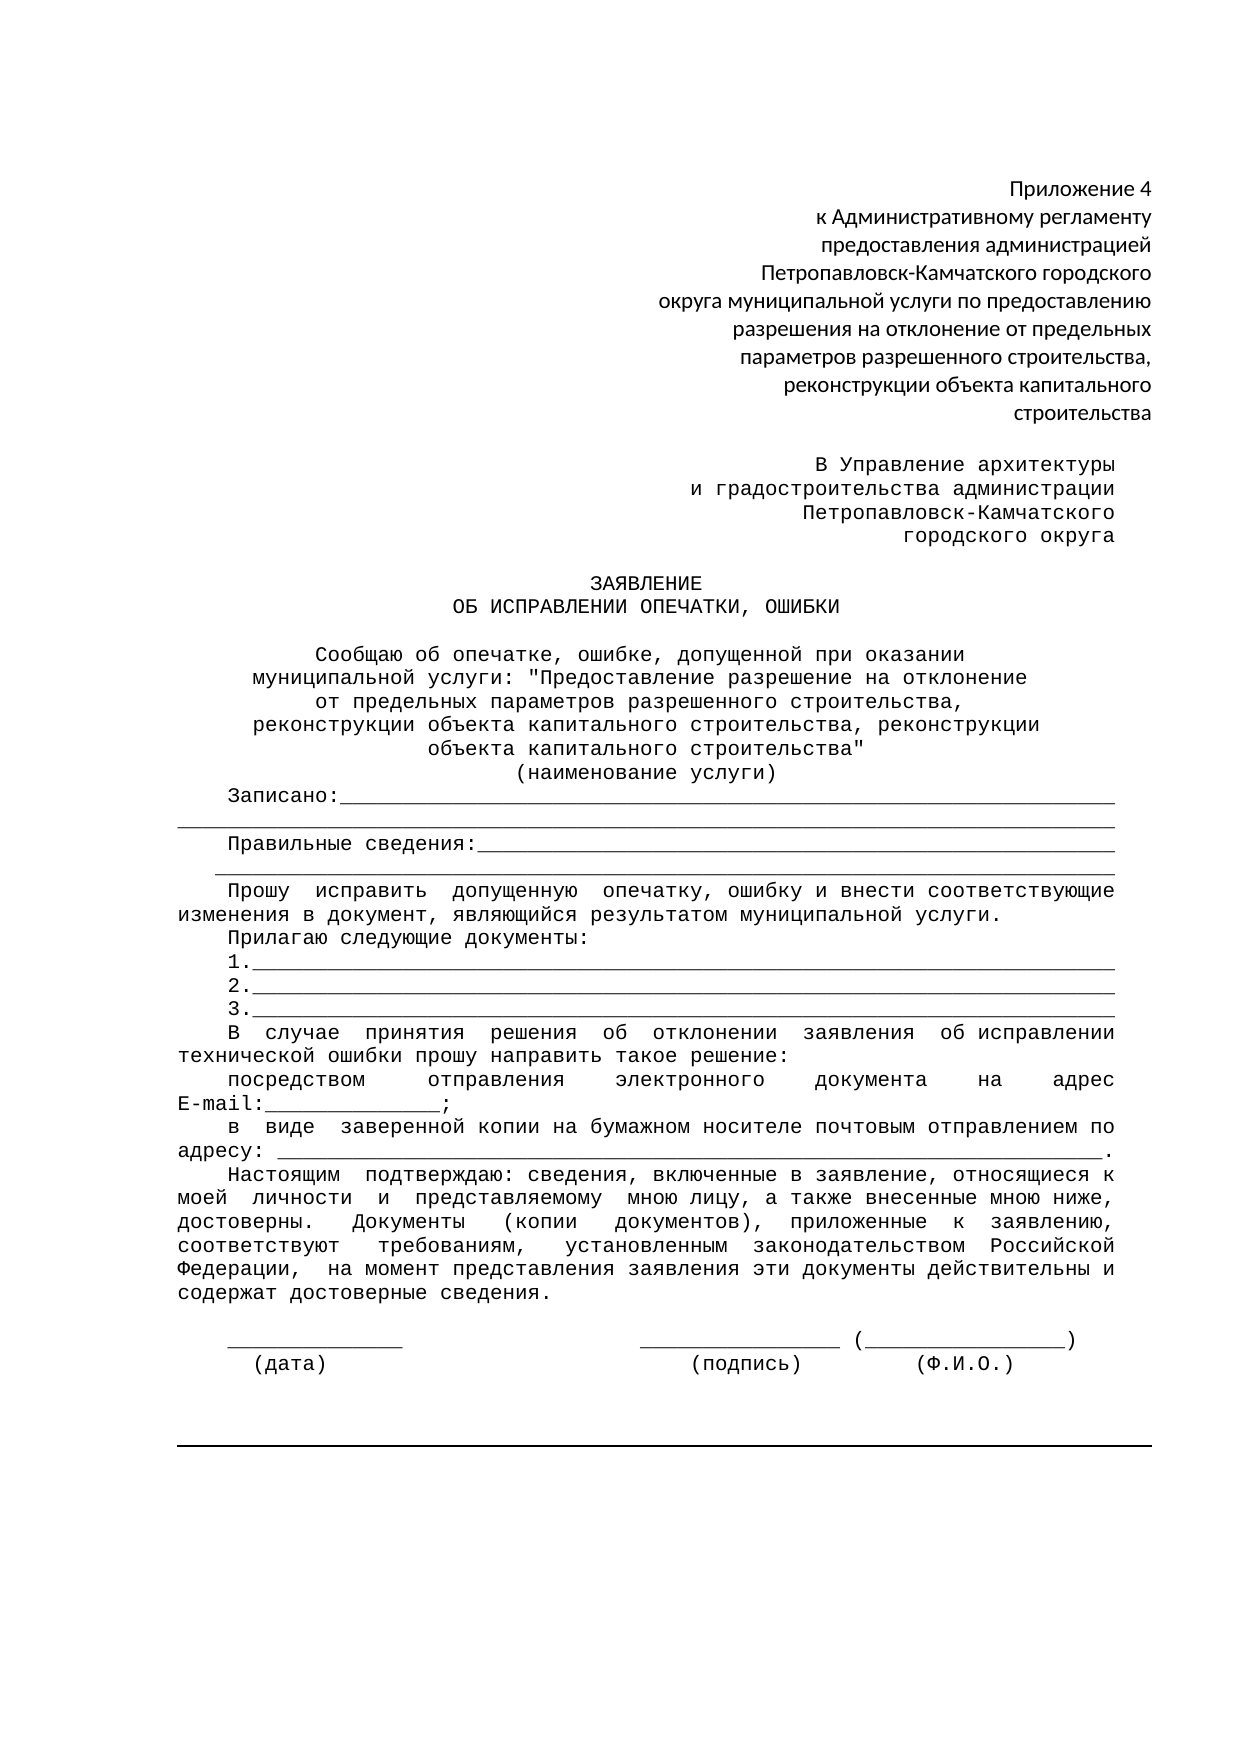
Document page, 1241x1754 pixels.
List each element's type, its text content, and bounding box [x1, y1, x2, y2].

text от предельных параметров разрешенного строительства, [177, 691, 1152, 714]
text содержат достоверные сведения. [177, 1282, 1152, 1306]
text Приложение 4 [177, 174, 1152, 202]
text Петропавловск-Камчатского [177, 502, 1152, 525]
text городского округа [177, 525, 1152, 549]
text посредством отправления электронного документа на адрес [177, 1069, 1152, 1093]
text ЗАЯВЛЕНИЕ [177, 573, 1152, 596]
text разрешения на отклонение от предельных [177, 314, 1152, 342]
text ОБ ИСПРАВЛЕНИИ ОПЕЧАТКИ, ОШИБКИ [177, 596, 1152, 620]
text изменения в документ, являющийся результатом муниципальной услуги. [177, 904, 1152, 927]
text реконструкции объекта капитального строительства, реконструкции [177, 714, 1152, 738]
text реконструкции объекта капитального [177, 370, 1152, 398]
text Петропавловск-Камчатского городского [177, 258, 1152, 286]
text Правильные сведения:___________________________________________________ [177, 833, 1152, 856]
text и градостроительства администрации [177, 478, 1152, 502]
text достоверны. Документы (копии документов), приложенные к заявлению, [177, 1211, 1152, 1235]
text предоставления администрацией [177, 230, 1152, 258]
text технической ошибки прошу направить такое решение: [177, 1046, 1152, 1069]
text соответствуют требованиям, установленным законодательством Российской [177, 1235, 1152, 1258]
text В случае принятия решения об отклонении заявления об исправлении [177, 1022, 1152, 1046]
text Прилагаю следующие документы: [177, 927, 1152, 951]
text Настоящим подтверждаю: сведения, включенные в заявление, относящиеся к [177, 1164, 1152, 1187]
text В Управление архитектуры [177, 454, 1152, 478]
text 1._____________________________________________________________________ [177, 951, 1152, 974]
text к Административному регламенту [177, 202, 1152, 230]
text объекта капитального строительства" [177, 738, 1152, 762]
text параметров разрешенного строительства, [177, 342, 1152, 370]
text ___________________________________________________________________________ [177, 809, 1152, 833]
text (дата) (подпись) (Ф.И.О.) [177, 1353, 1152, 1377]
text Федерации, на момент представления заявления эти документы действительны и [177, 1258, 1152, 1282]
text E-mail:______________; [177, 1093, 1152, 1116]
text 3._____________________________________________________________________ [177, 998, 1152, 1022]
text адресу: __________________________________________________________________. [177, 1140, 1152, 1164]
text Сообщаю об опечатке, ошибке, допущенной при оказании [177, 643, 1152, 667]
text ______________ ________________ (________________) [177, 1329, 1152, 1353]
text моей личности и представляемому мною лицу, а также внесенные мною ниже, [177, 1187, 1152, 1211]
text в виде заверенной копии на бумажном носителе почтовым отправлением по [177, 1116, 1152, 1140]
text Прошу исправить допущенную опечатку, ошибку и внести соответствующие [177, 880, 1152, 904]
text округа муниципальной услуги по предоставлению [177, 286, 1152, 314]
text (наименование услуги) [177, 762, 1152, 785]
text Записано:______________________________________________________________ [177, 785, 1152, 809]
text ________________________________________________________________________ [177, 856, 1152, 880]
text муниципальной услуги: "Предоставление разрешение на отклонение [177, 667, 1152, 691]
text строительства [177, 398, 1152, 426]
text 2._____________________________________________________________________ [177, 974, 1152, 998]
